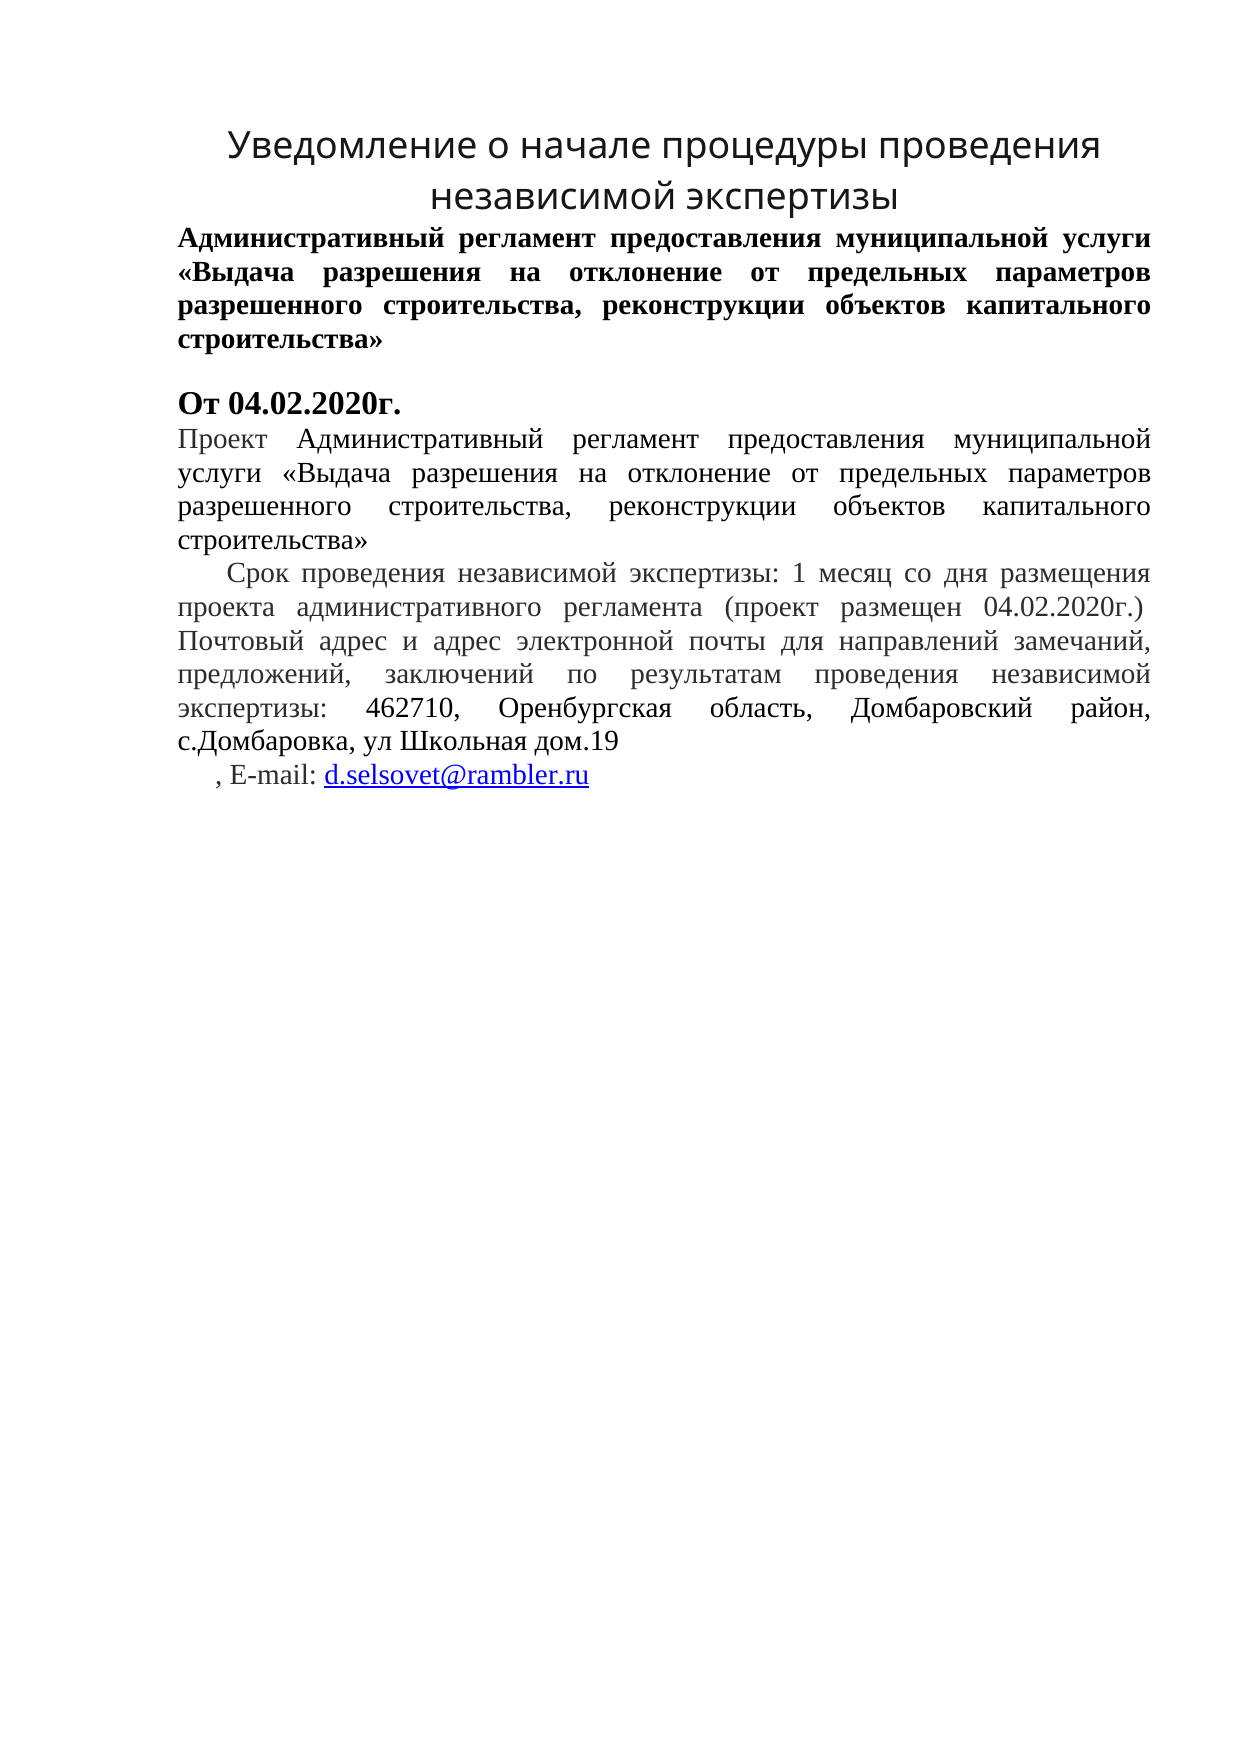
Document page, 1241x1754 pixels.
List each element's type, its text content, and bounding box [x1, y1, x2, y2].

text Уведомление о начале процедуры проведения независимой экспертизы [177, 118, 1152, 220]
text , E-mail: d.selsovet@rambler.ru [177, 757, 1152, 790]
title Проект Административный регламент предоставления муниципальной услуги «Выдача разрешения на отклонение от предельных параметров разрешенного строительства, реконструкции объектов капитального строительства» [177, 421, 1152, 556]
title Административный регламент предоставления муниципальной услуги «Выдача разрешения на отклонение от предельных параметров разрешенного строительства, реконструкции объектов капитального строительства» [177, 220, 1152, 354]
text От 04.02.2020г. [177, 383, 1152, 421]
text Срок проведения независимой экспертизы: 1 месяц со дня размещения проекта административного регламента (проект размещен 04.02.2020г.) Почтовый адрес и адрес электронной почты для направлений замечаний, предложений, заключений по результатам проведения независимой экспертизы: 462710, Оренбургская область, Домбаровский район, с.Домбаровка, ул Школьная дом.19 [177, 556, 1152, 757]
